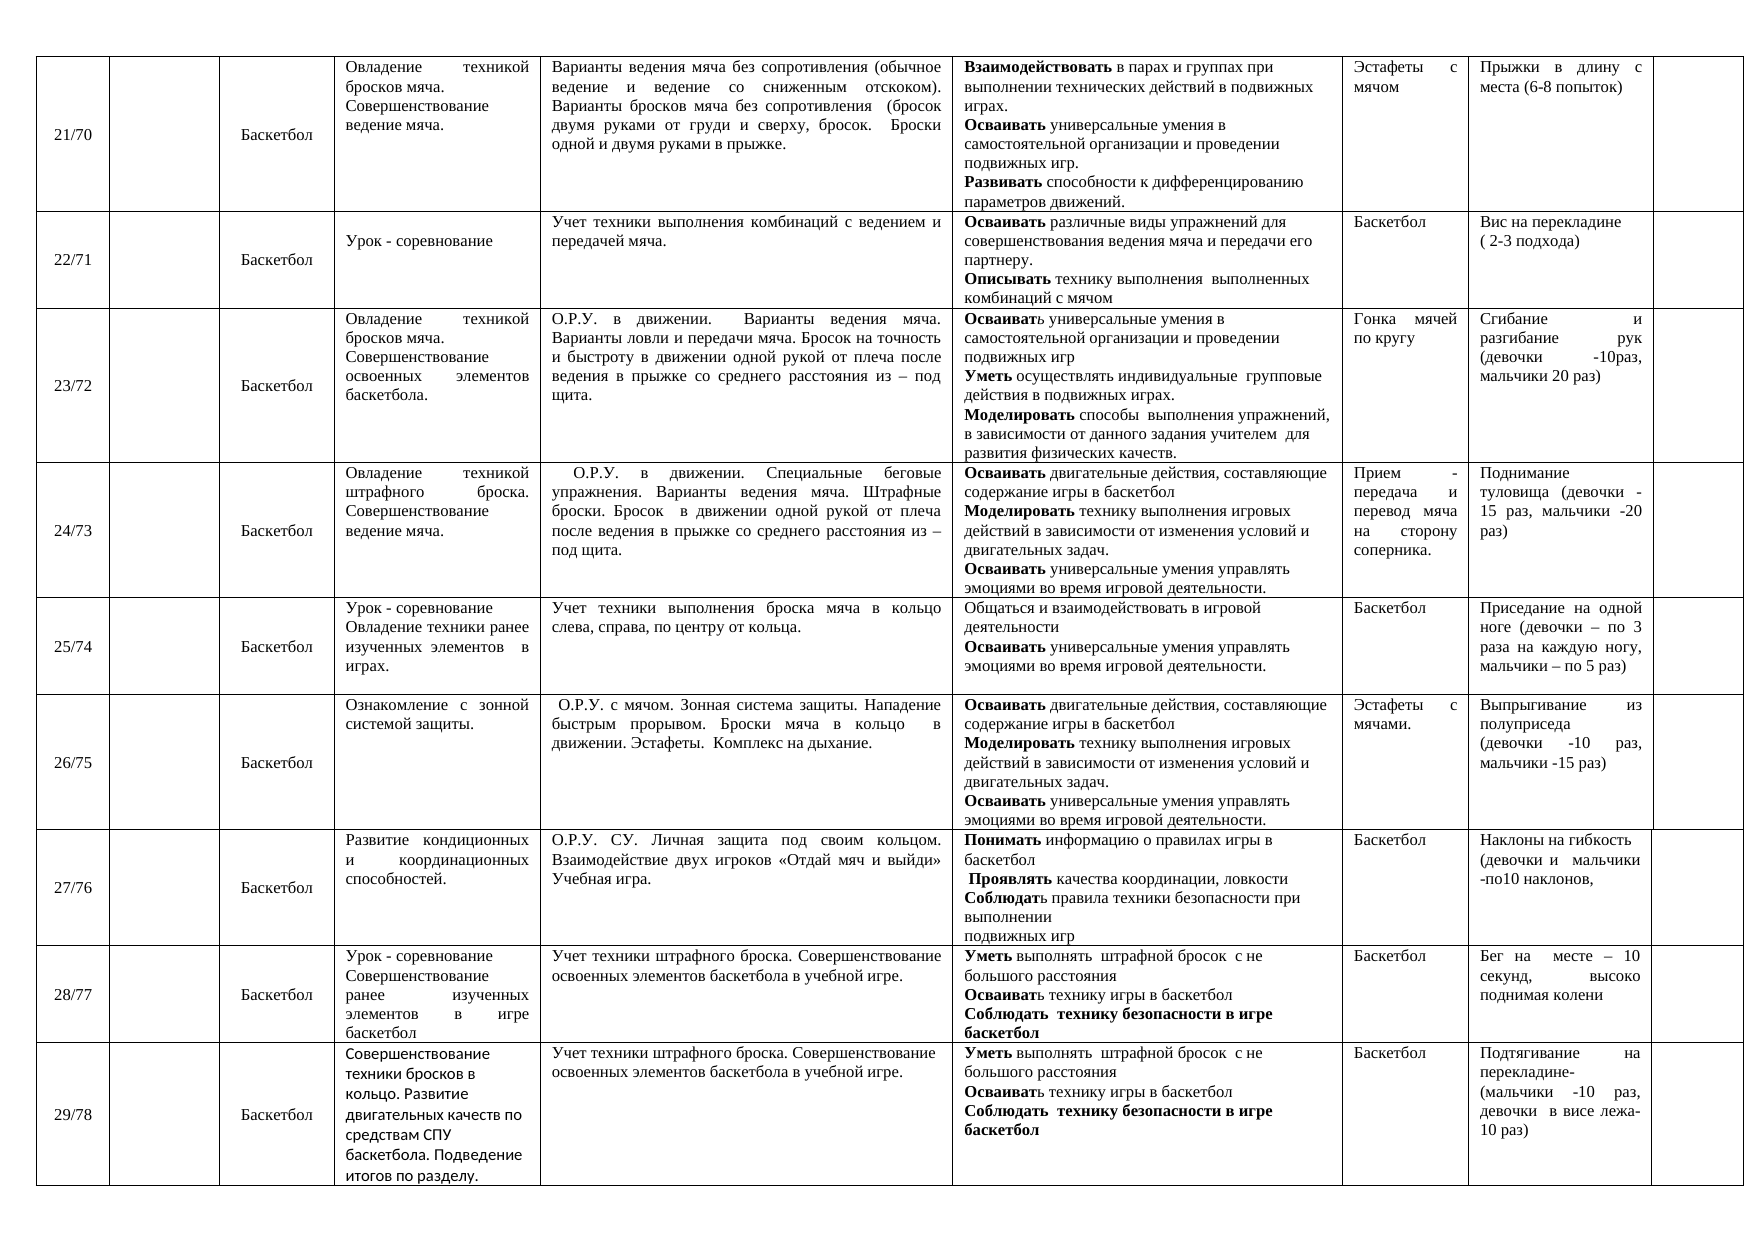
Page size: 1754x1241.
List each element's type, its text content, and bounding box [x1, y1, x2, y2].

table_cell Урок - соревнование Овладение техники ранее изученных элементов в играх. [335, 598, 540, 694]
table_cell Приседание на одной ноге (девочки – по 3 раза на каждую ногу, мальчики – по 5 раз) [1469, 598, 1653, 694]
table_cell Ознакомление с зонной системой защиты. [335, 695, 540, 829]
table_cell Баскетбол [1343, 1043, 1468, 1185]
table_cell Баскетбол [1343, 946, 1468, 1042]
table_cell Баскетбол [1343, 830, 1468, 945]
table_cell Баскетбол [220, 57, 334, 211]
table_cell [110, 1043, 219, 1185]
table_cell Учет техники штрафного броска. Совершенствование освоенных элементов баскетбола в учебной игре. [541, 946, 952, 1042]
table_cell Общаться и взаимодействовать в игровой деятельности Осваивать универсальные умения управлять эмоциями во время игровой деятельности. [953, 598, 1342, 694]
table_cell Баскетбол [220, 463, 334, 597]
table_cell Осваивать универсальные умения в самостоятельной организации и проведении подвижных игр Уметь осуществлять индивидуальные групповые действия в подвижных играх. Моделировать способы выполнения упражнений, в зависимости от данного задания учителем для развития физических качеств. [953, 309, 1342, 462]
table_cell Осваивать различные виды упражнений для совершенствования ведения мяча и передачи его партнеру. Описывать технику выполнения выполненных комбинаций с мячом [953, 212, 1342, 307]
table_cell Сгибание и разгибание рук (девочки -10раз, мальчики 20 раз) [1469, 309, 1653, 462]
table_cell [110, 309, 219, 462]
table_cell Понимать информацию о правилах игры в баскетбол Проявлять качества координации, ловкости Соблюдать правила техники безопасности при выполнении подвижных игр [953, 830, 1342, 945]
table_cell Уметь выполнять штрафной бросок с не большого расстояния Осваивать технику игры в баскетбол Соблюдать технику безопасности в игре баскетбол [953, 1043, 1342, 1185]
table_cell 22/71 [37, 212, 109, 307]
table_cell [1654, 212, 1743, 307]
table_cell 27/76 [37, 830, 109, 945]
table_cell Баскетбол [220, 946, 334, 1042]
table_cell Баскетбол [1343, 598, 1468, 694]
table_cell Урок - соревнование [335, 212, 540, 307]
table_cell Баскетбол [220, 830, 334, 945]
table_cell [110, 57, 219, 211]
table_cell 28/77 [37, 946, 109, 1042]
table_cell [1654, 598, 1743, 694]
table_cell 25/74 [37, 598, 109, 694]
table_cell 23/72 [37, 309, 109, 462]
table_cell Овладение техникой бросков мяча. Совершенствование освоенных элементов баскетбола. [335, 309, 540, 462]
table_cell Взаимодействовать в парах и группах при выполнении технических действий в подвижных играх. Осваивать универсальные умения в самостоятельной организации и проведении подвижных игр. Развивать способности к дифференцированию параметров движений. [953, 57, 1342, 211]
table_cell Выпрыгивание из полуприседа (девочки -10 раз, мальчики -15 раз) [1469, 695, 1653, 829]
table_cell [110, 463, 219, 597]
table_cell Эстафеты с мячами. [1343, 695, 1468, 829]
table_cell Развитие кондиционных и координационных способностей. [335, 830, 540, 945]
table_cell Осваивать двигательные действия, составляющие содержание игры в баскетбол Моделировать технику выполнения игровых действий в зависимости от изменения условий и двигательных задач. Осваивать универсальные умения управлять эмоциями во время игровой деятельности. [953, 695, 1342, 829]
table_cell Осваивать двигательные действия, составляющие содержание игры в баскетбол Моделировать технику выполнения игровых действий в зависимости от изменения условий и двигательных задач. Осваивать универсальные умения управлять эмоциями во время игровой деятельности. [953, 463, 1342, 597]
table_cell [110, 598, 219, 694]
table_cell Урок - соревнование Совершенствование ранее изученных элементов в игре баскетбол [335, 946, 540, 1042]
table_cell Подтягивание на перекладине- (мальчики -10 раз, девочки в висе лежа-10 раз) [1469, 1043, 1651, 1185]
table_cell Прыжки в длину с места (6-8 попыток) [1469, 57, 1653, 211]
table_cell Бег на месте – 10 секунд, высоко поднимая колени [1469, 946, 1651, 1042]
table_cell [110, 830, 219, 945]
table_cell [1652, 946, 1743, 1042]
table_cell Уметь выполнять штрафной бросок с не большого расстояния Осваивать технику игры в баскетбол Соблюдать технику безопасности в игре баскетбол [953, 946, 1342, 1042]
table_cell 26/75 [37, 695, 109, 829]
table_cell Поднимание туловища (девочки -15 раз, мальчики -20 раз) [1469, 463, 1653, 597]
table_cell Баскетбол [1343, 212, 1468, 307]
table_cell О.Р.У. с мячом. Зонная система защиты. Нападение быстрым прорывом. Броски мяча в кольцо в движении. Эстафеты. Комплекс на дыхание. [541, 695, 952, 829]
table_cell О.Р.У. в движении. Специальные беговые упражнения. Варианты ведения мяча. Штрафные броски. Бросок в движении одной рукой от плеча после ведения в прыжке со среднего расстояния из – под щита. [541, 463, 952, 597]
table_cell Баскетбол [220, 212, 334, 307]
table_cell [1654, 463, 1743, 597]
table_cell [110, 695, 219, 829]
table_cell Прием - передача и перевод мяча на сторону соперника. [1343, 463, 1468, 597]
table_cell Наклоны на гибкость (девочки и мальчики -по10 наклонов, [1469, 830, 1651, 945]
table_cell Совершенствование техники бросков в кольцо. Развитие двигательных качеств по средствам СПУ баскетбола. Подведение итогов по разделу. [335, 1043, 540, 1185]
table_cell Учет техники штрафного броска. Совершенствование освоенных элементов баскетбола в учебной игре. [541, 1043, 952, 1185]
table_cell Учет техники выполнения комбинаций с ведением и передачей мяча. [541, 212, 952, 307]
table_cell 29/78 [37, 1043, 109, 1185]
table_cell Баскетбол [220, 598, 334, 694]
table_cell Баскетбол [220, 695, 334, 829]
table_cell [1654, 57, 1743, 211]
table_cell Эстафеты с мячом [1343, 57, 1468, 211]
table_cell [1652, 1043, 1743, 1185]
table_cell 21/70 [37, 57, 109, 211]
table_cell Баскетбол [220, 309, 334, 462]
table_cell 24/73 [37, 463, 109, 597]
table_cell О.Р.У. СУ. Личная защита под своим кольцом. Взаимодействие двух игроков «Отдай мяч и выйди» Учебная игра. [541, 830, 952, 945]
table_cell [1654, 309, 1743, 462]
table_cell [110, 946, 219, 1042]
table_cell Овладение техникой штрафного броска. Совершенствование ведение мяча. [335, 463, 540, 597]
table_cell [1652, 830, 1743, 945]
table_cell [1654, 695, 1743, 829]
table_cell Гонка мячей по кругу [1343, 309, 1468, 462]
table_cell [110, 212, 219, 307]
table_cell Учет техники выполнения броска мяча в кольцо слева, справа, по центру от кольца. [541, 598, 952, 694]
table_cell Овладение техникой бросков мяча. Совершенствование ведение мяча. [335, 57, 540, 211]
table_cell Варианты ведения мяча без сопротивления (обычное ведение и ведение со сниженным отскоком). Варианты бросков мяча без сопротивления (бросок двумя руками от груди и сверху, бросок. Броски одной и двумя руками в прыжке. [541, 57, 952, 211]
table_cell О.Р.У. в движении. Варианты ведения мяча. Варианты ловли и передачи мяча. Бросок на точность и быстроту в движении одной рукой от плеча после ведения в прыжке со среднего расстояния из – под щита. [541, 309, 952, 462]
table_cell Вис на перекладине ( 2-3 подхода) [1469, 212, 1653, 307]
table_cell Баскетбол [220, 1043, 334, 1185]
